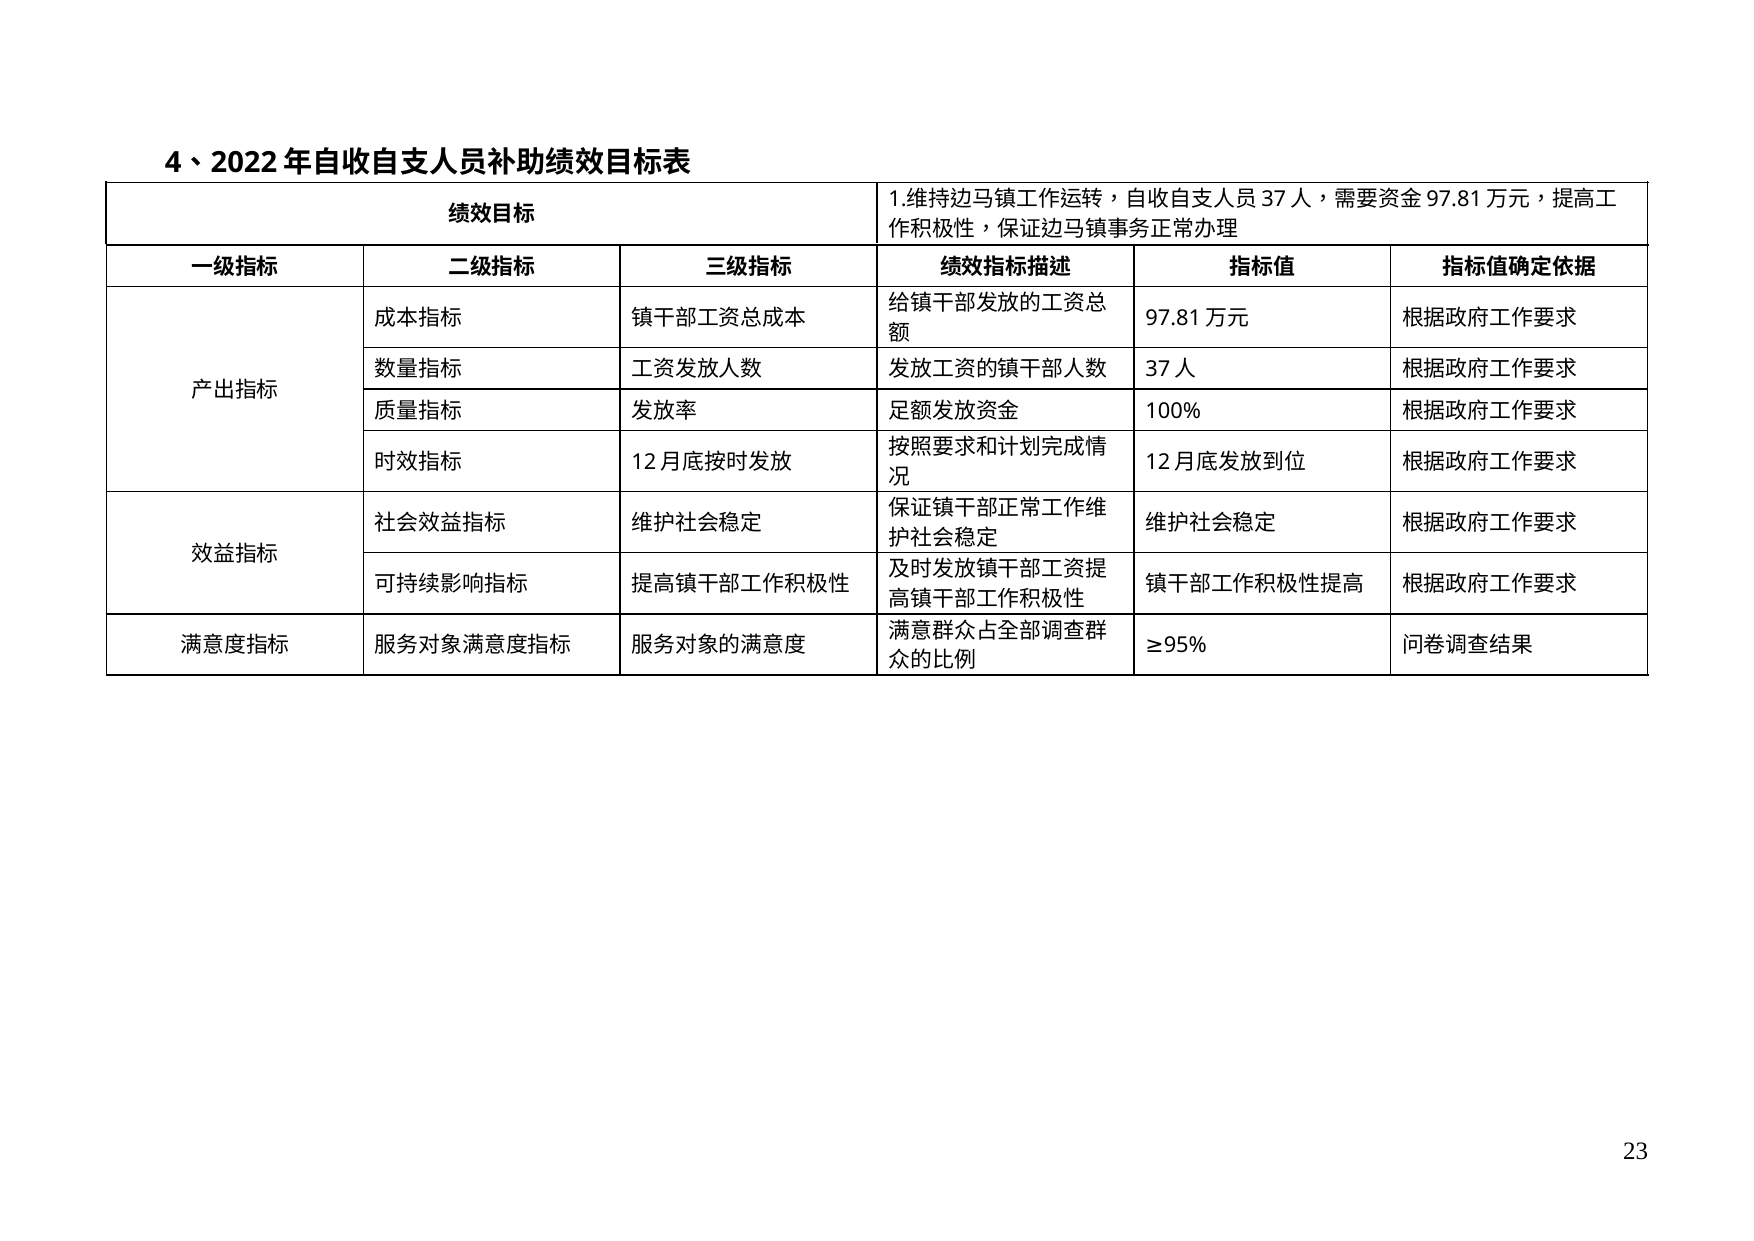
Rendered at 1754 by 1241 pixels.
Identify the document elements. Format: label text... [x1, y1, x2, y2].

table_cell 产出指标 [107, 287, 363, 491]
table_cell 根据政府工作要求 [1391, 390, 1647, 429]
table_header 三级指标 [621, 246, 876, 286]
table_cell 成本指标 [364, 287, 619, 347]
table_cell 97.81万元 [1135, 287, 1390, 347]
table_cell 维护社会稳定 [1135, 492, 1390, 552]
table_header 二级指标 [364, 246, 619, 286]
table_cell 发放工资的镇干部人数 [878, 348, 1133, 388]
table_cell 保证镇干部正常工作维护社会稳定 [878, 492, 1133, 552]
table_header 指标值 [1135, 246, 1390, 286]
table_header 1.维持边马镇工作运转，自收自支人员37人，需要资金97.81万元，提高工作积极性，保证边马镇事务正常办理 [878, 183, 1647, 243]
table_cell 根据政府工作要求 [1391, 553, 1647, 613]
table_cell 100% [1135, 390, 1390, 429]
table_cell 按照要求和计划完成情况 [878, 431, 1133, 491]
table_cell 问卷调查结果 [1391, 615, 1647, 674]
table_cell 根据政府工作要求 [1391, 492, 1647, 552]
table_cell 社会效益指标 [364, 492, 619, 552]
table_cell 维护社会稳定 [621, 492, 876, 552]
table_cell 37人 [1135, 348, 1390, 388]
table_cell 数量指标 [364, 348, 619, 388]
text 4、2022年自收自支人员补助绩效目标表 [106, 142, 1648, 181]
table_cell 足额发放资金 [878, 390, 1133, 429]
table_cell 可持续影响指标 [364, 553, 619, 613]
table_cell 效益指标 [107, 492, 363, 613]
table_header 绩效目标 [107, 183, 876, 243]
table_header 一级指标 [107, 246, 363, 286]
table_cell 工资发放人数 [621, 348, 876, 388]
table_cell 提高镇干部工作积极性 [621, 553, 876, 613]
table_cell 及时发放镇干部工资提高镇干部工作积极性 [878, 553, 1133, 613]
table_cell 满意群众占全部调查群众的比例 [878, 615, 1133, 674]
table_header 绩效指标描述 [878, 246, 1133, 286]
table_cell 质量指标 [364, 390, 619, 429]
table_cell 根据政府工作要求 [1391, 287, 1647, 347]
table_cell 服务对象的满意度 [621, 615, 876, 674]
table_cell 给镇干部发放的工资总额 [878, 287, 1133, 347]
table_cell 服务对象满意度指标 [364, 615, 619, 674]
table_cell ≥95% [1135, 615, 1390, 674]
table_cell 根据政府工作要求 [1391, 431, 1647, 491]
table_cell 镇干部工作积极性提高 [1135, 553, 1390, 613]
table_cell 12月底发放到位 [1135, 431, 1390, 491]
table_cell 满意度指标 [107, 615, 363, 674]
table_cell 时效指标 [364, 431, 619, 491]
table_cell 根据政府工作要求 [1391, 348, 1647, 388]
table_header 指标值确定依据 [1391, 246, 1647, 286]
table_cell 发放率 [621, 390, 876, 429]
table_cell 镇干部工资总成本 [621, 287, 876, 347]
table_cell 12月底按时发放 [621, 431, 876, 491]
